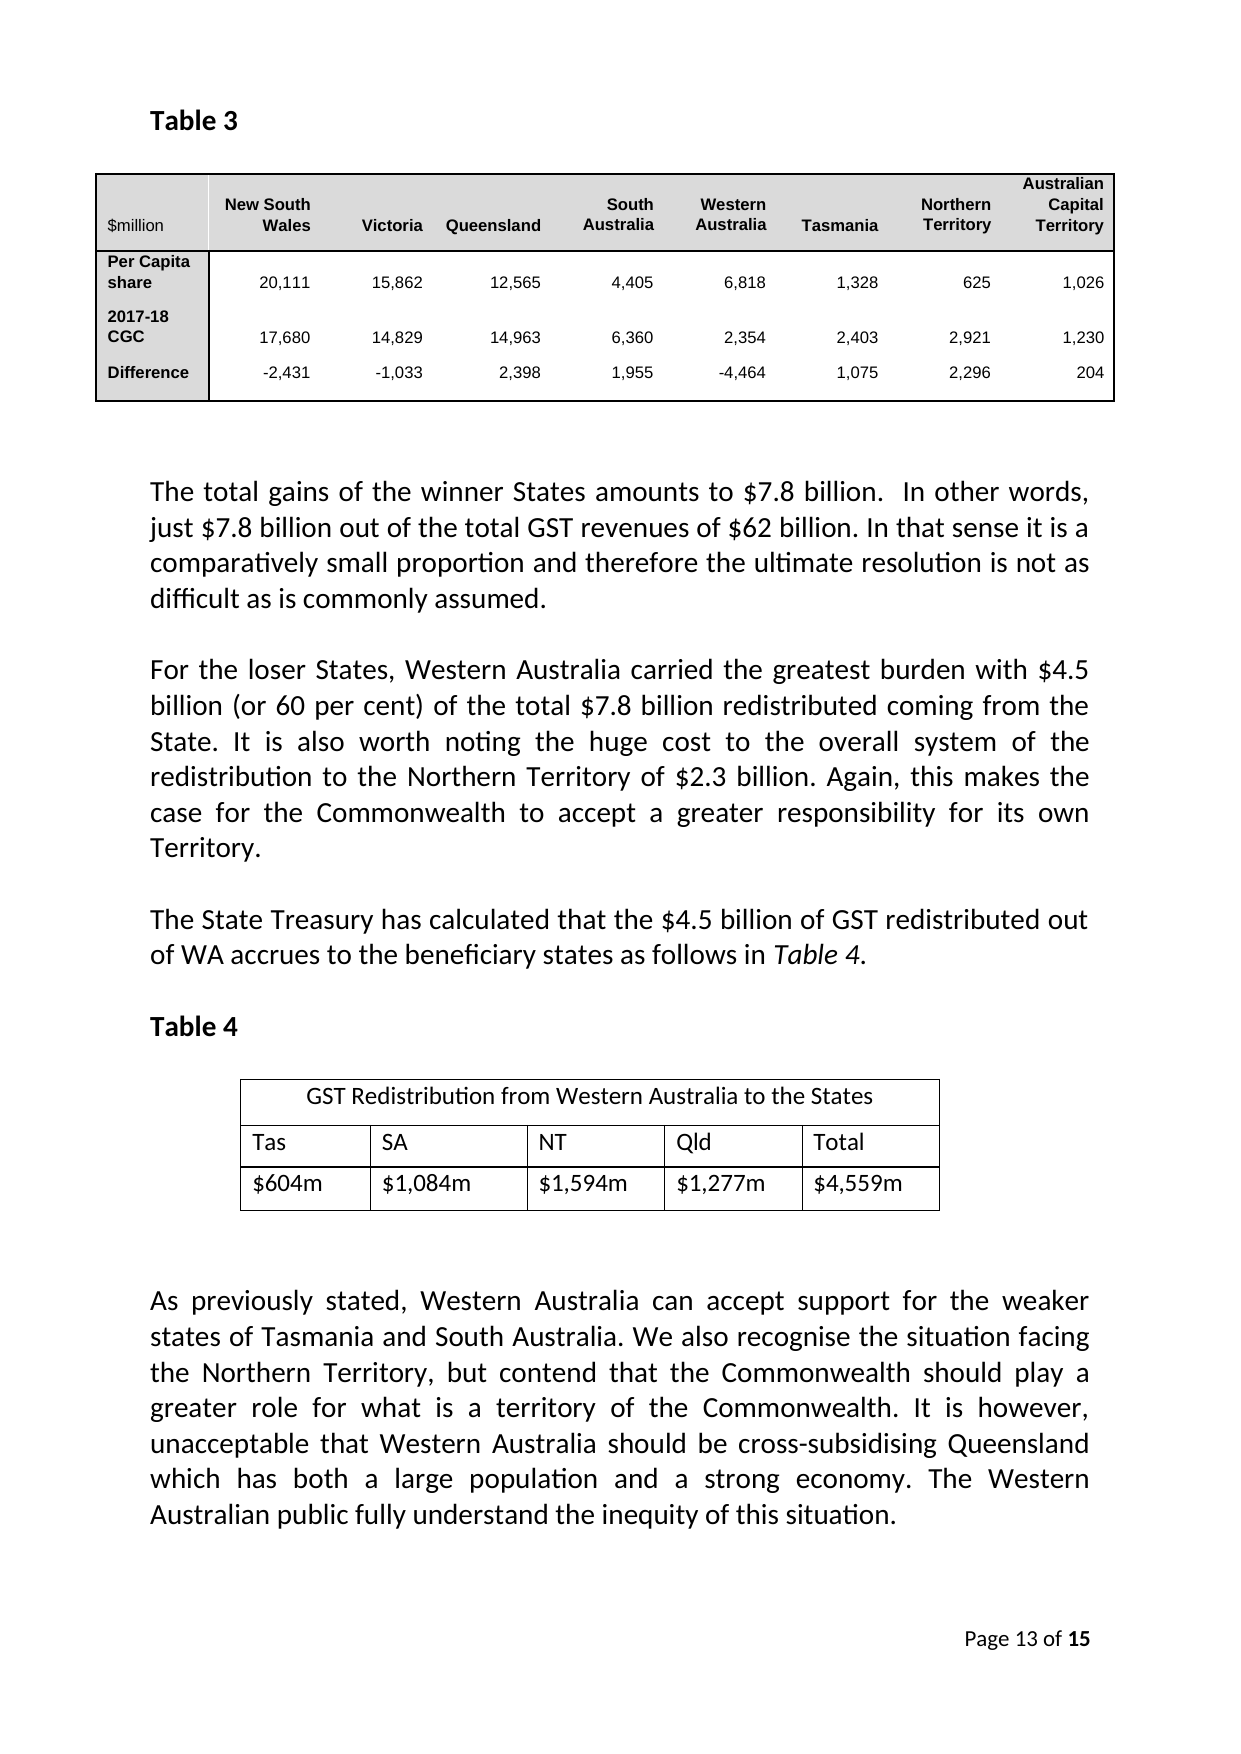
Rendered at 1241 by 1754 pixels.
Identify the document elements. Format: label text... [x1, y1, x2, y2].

table_cell SA [371, 1126, 527, 1166]
table_cell $1,084m [371, 1168, 527, 1210]
table_cell 4,405 [561, 252, 674, 298]
table_cell NT [528, 1126, 664, 1166]
table_cell 17,680 [210, 298, 336, 354]
table_cell Tas [241, 1126, 370, 1166]
table_cell 2,921 [899, 298, 1006, 354]
subtitle Table 3 [150, 102, 1130, 137]
table_cell Qld [665, 1126, 802, 1166]
subtitle Table 4 [150, 1008, 1130, 1043]
table_cell 1,955 [561, 354, 674, 400]
table_cell -1,033 [336, 354, 434, 400]
table_cell -4,464 [674, 354, 783, 400]
table_cell 14,963 [434, 298, 561, 354]
table_header $million [97, 175, 208, 250]
table_cell $4,559m [803, 1168, 939, 1210]
table_header Northern Territory [899, 175, 1006, 250]
table_cell 625 [899, 252, 1006, 298]
table_cell 2017-18 CGC [97, 298, 208, 354]
table_cell 1,328 [783, 252, 899, 298]
table_cell Per Capita share [97, 252, 208, 298]
table_cell 2,403 [783, 298, 899, 354]
table_cell 20,111 [210, 252, 336, 298]
table_cell 6,818 [674, 252, 783, 298]
text The State Treasury has calculated that the $4.5 billion of GST redistributed out of WA accrues to the beneficiary states as follows in Table 4. [150, 901, 1090, 972]
table_header Tasmania [783, 175, 899, 250]
table_cell $1,594m [528, 1168, 664, 1210]
text For the loser States, Western Australia carried the greatest burden with $4.5 billion (or 60 per cent) of the total $7.8 billion redistributed coming from the State. It is also worth noting the huge cost to the overall system of the redistribution to the Northern Territory of $2.3 billion. Again, this makes the case for the Commonwealth to accept a greater responsibility for its own Territory. [150, 651, 1091, 865]
table_cell 1,026 [1006, 252, 1113, 298]
table_cell 14,829 [336, 298, 434, 354]
table_cell 12,565 [434, 252, 561, 298]
text The total gains of the winner States amounts to $7.8 billion. In other words, just $7.8 billion out of the total GST revenues of $62 billion. In that sense it is a comparatively small proportion and therefore the ultimate resolution is not as difficult as is commonly assumed. [150, 473, 1091, 616]
table_header Australian Capital Territory [1006, 175, 1113, 250]
table_cell 204 [1006, 354, 1113, 400]
text As previously stated, Western Australia can accept support for the weaker states of Tasmania and South Australia. We also recognise the situation facing the Northern Territory, but contend that the Commonwealth should play a greater role for what is a territory of the Commonwealth. It is however, unacceptable that Western Australia should be cross-subsidising Queensland which has both a large population and a strong economy. The Western Australian public fully understand the inequity of this situation. [150, 1282, 1091, 1532]
table_cell $604m [241, 1168, 370, 1210]
table_header Western Australia [674, 175, 783, 250]
table_cell $1,277m [665, 1168, 802, 1210]
table_cell 15,862 [336, 252, 434, 298]
table_header South Australia [561, 175, 674, 250]
table_cell 2,296 [899, 354, 1006, 400]
table_cell 1,230 [1006, 298, 1113, 354]
table_cell -2,431 [210, 354, 336, 400]
table_header New South Wales [209, 175, 336, 250]
table_cell Total [803, 1126, 939, 1166]
table_header Queensland [434, 175, 561, 250]
table_header Victoria [336, 175, 434, 250]
table_cell 2,398 [434, 354, 561, 400]
table_cell 2,354 [674, 298, 783, 354]
table_cell 6,360 [561, 298, 674, 354]
table_cell Difference [97, 354, 208, 400]
table_cell 1,075 [783, 354, 899, 400]
table_header GST Redistribution from Western Australia to the States [241, 1080, 939, 1125]
